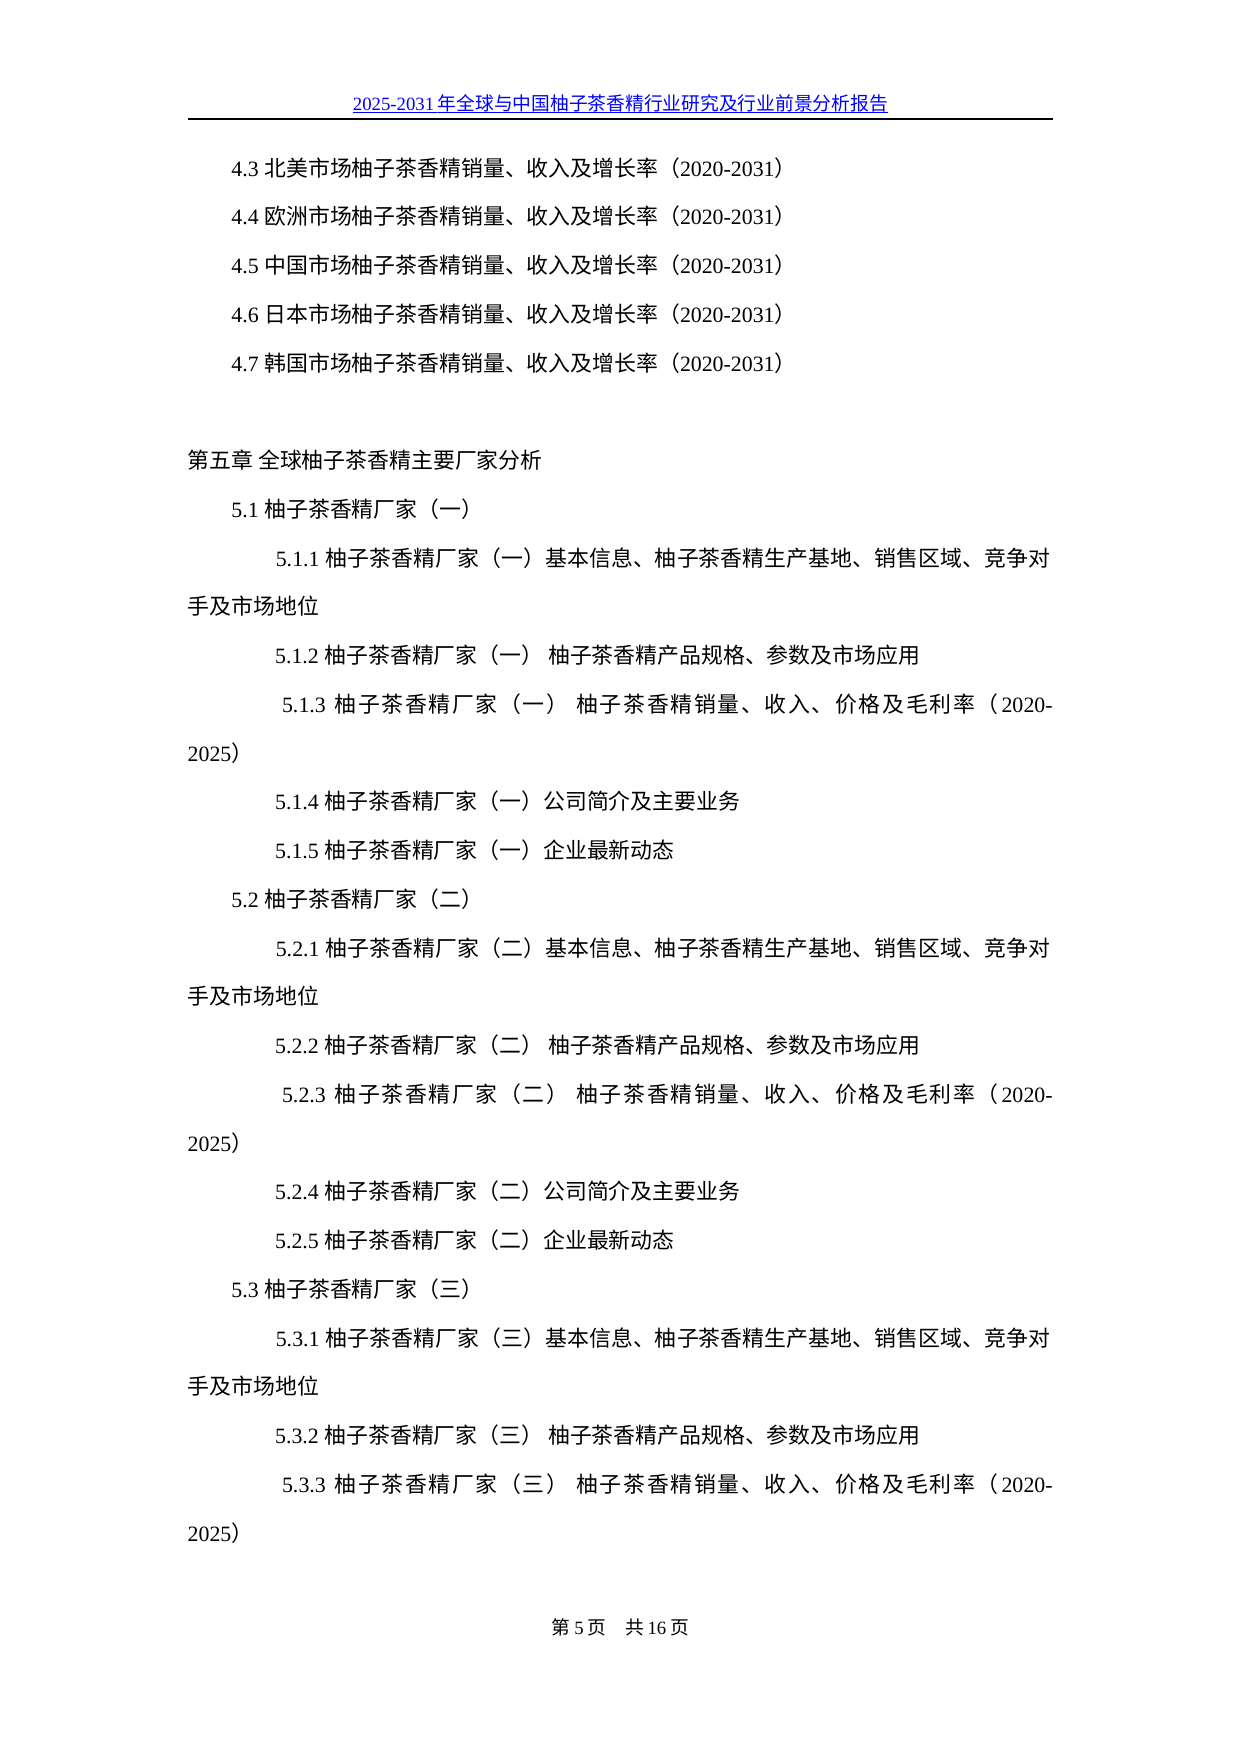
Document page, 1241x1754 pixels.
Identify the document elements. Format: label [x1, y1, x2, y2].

text [187, 150, 1053, 1548]
